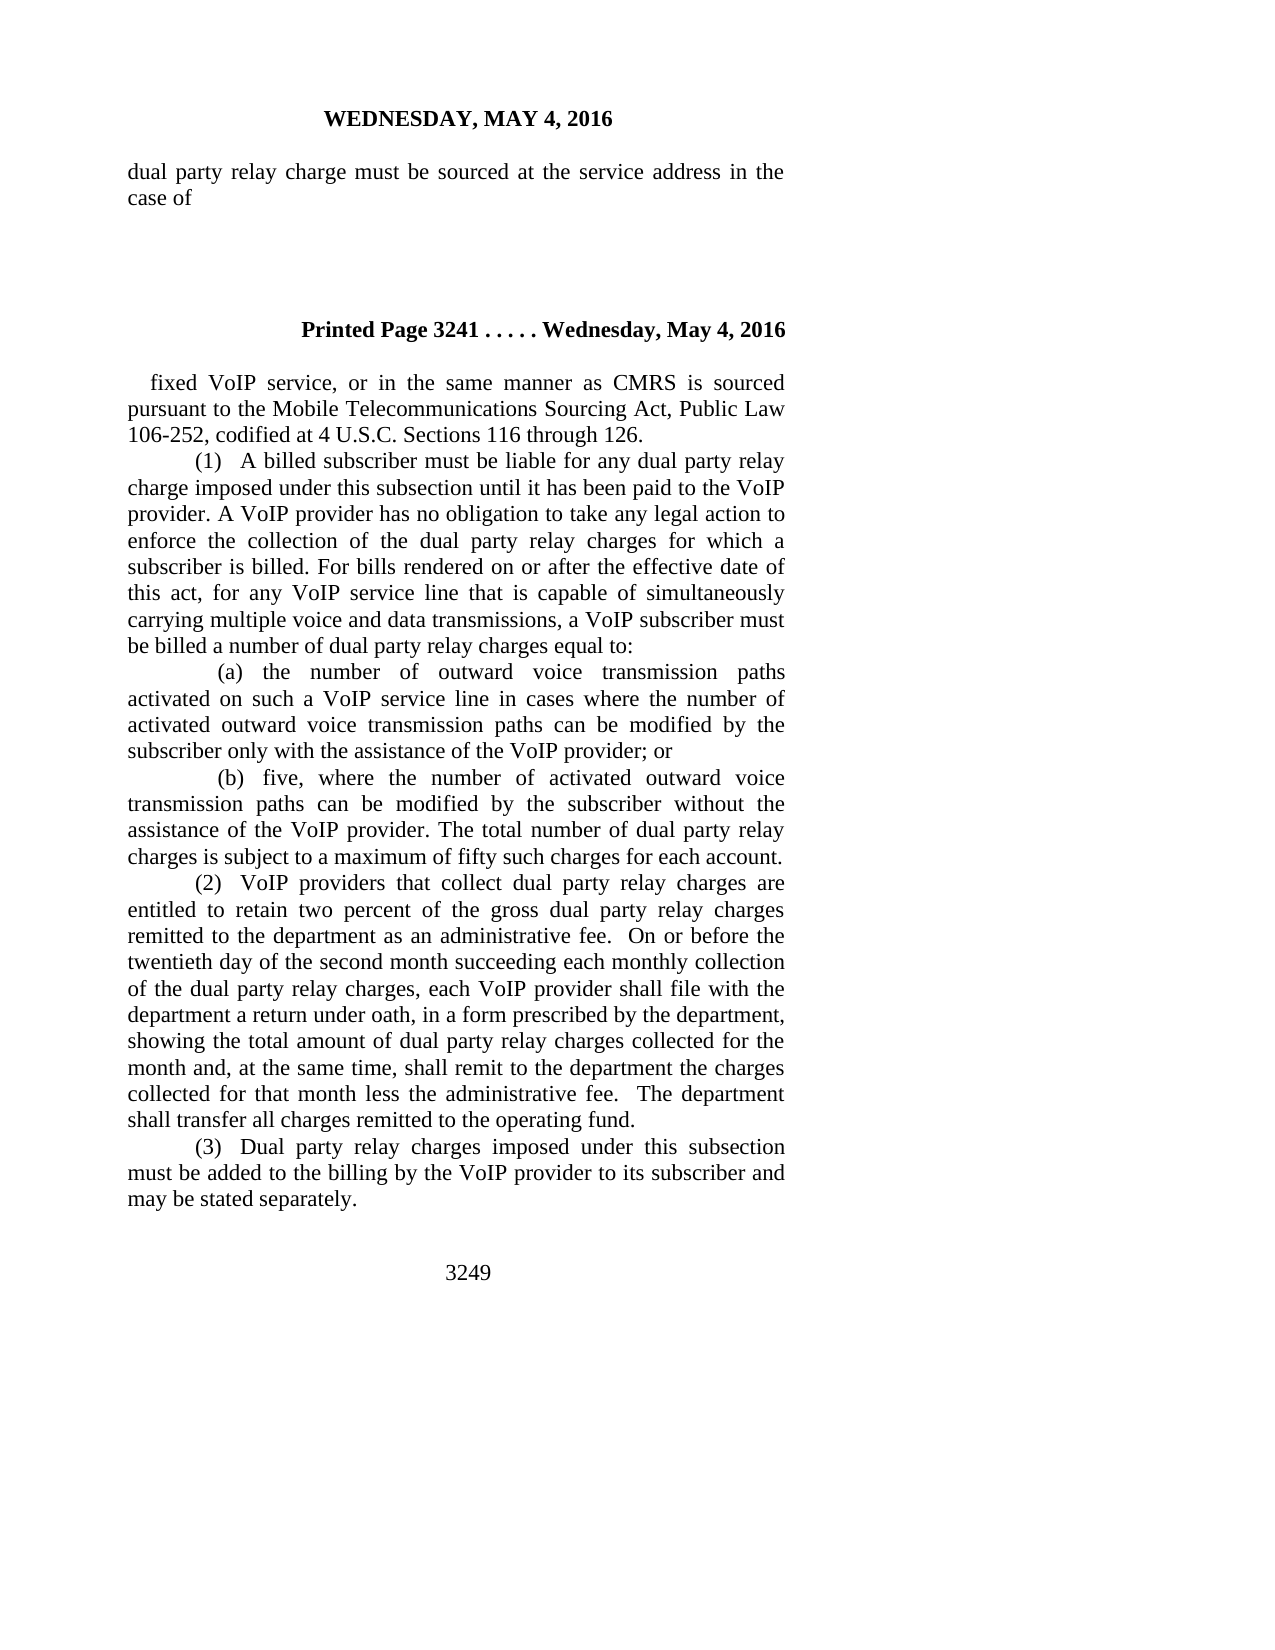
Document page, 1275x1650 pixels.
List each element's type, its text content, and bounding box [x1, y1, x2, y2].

text (b) five, where the number of activated outward voice transmission paths can be modified by the subscriber without the assistance of the VoIP provider. The total number of dual party relay charges is subject to a maximum of fifty such charges for each account. [127, 764, 786, 869]
text (3) Dual party relay charges imposed under this subsection must be added to the billing by the VoIP provider to its subscriber and may be stated separately. [127, 1133, 786, 1212]
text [127, 158, 786, 210]
text (2) VoIP providers that collect dual party relay charges are entitled to retain two percent of the gross dual party relay charges remitted to the department as an administrative fee. On or before the twentieth day of the second month succeeding each monthly collection of the dual party relay charges, each VoIP provider shall file with the department a return under oath, in a form prescribed by the department, showing the total amount of dual party relay charges collected for the month and, at the same time, shall remit to the department the charges collected for that month less the administrative fee. The department shall transfer all charges remitted to the operating fund. [127, 869, 786, 1133]
text (1) A billed subscriber must be liable for any dual party relay charge imposed under this subsection until it has been paid to the VoIP provider. A VoIP provider has no obligation to take any legal action to enforce the collection of the dual party relay charges for which a subscriber is billed. For bills rendered on or after the effective date of this act, for any VoIP service line that is capable of simultaneously carrying multiple voice and data transmissions, a VoIP subscriber must be billed a number of dual party relay charges equal to: [127, 448, 786, 658]
text Printed Page 3241 . . . . . Wednesday, May 4, 2016 [127, 316, 786, 342]
text (a) the number of outward voice transmission paths activated on such a VoIP service line in cases where the number of activated outward voice transmission paths can be modified by the subscriber only with the assistance of the VoIP provider; or [127, 658, 786, 764]
text fixed VoIP service, or in the same manner as CMRS is sourced pursuant to the Mobile Telecommunications Sourcing Act, Public Law 106-252, codified at 4 U.S.C. Sections 116 through 126. [127, 368, 786, 448]
